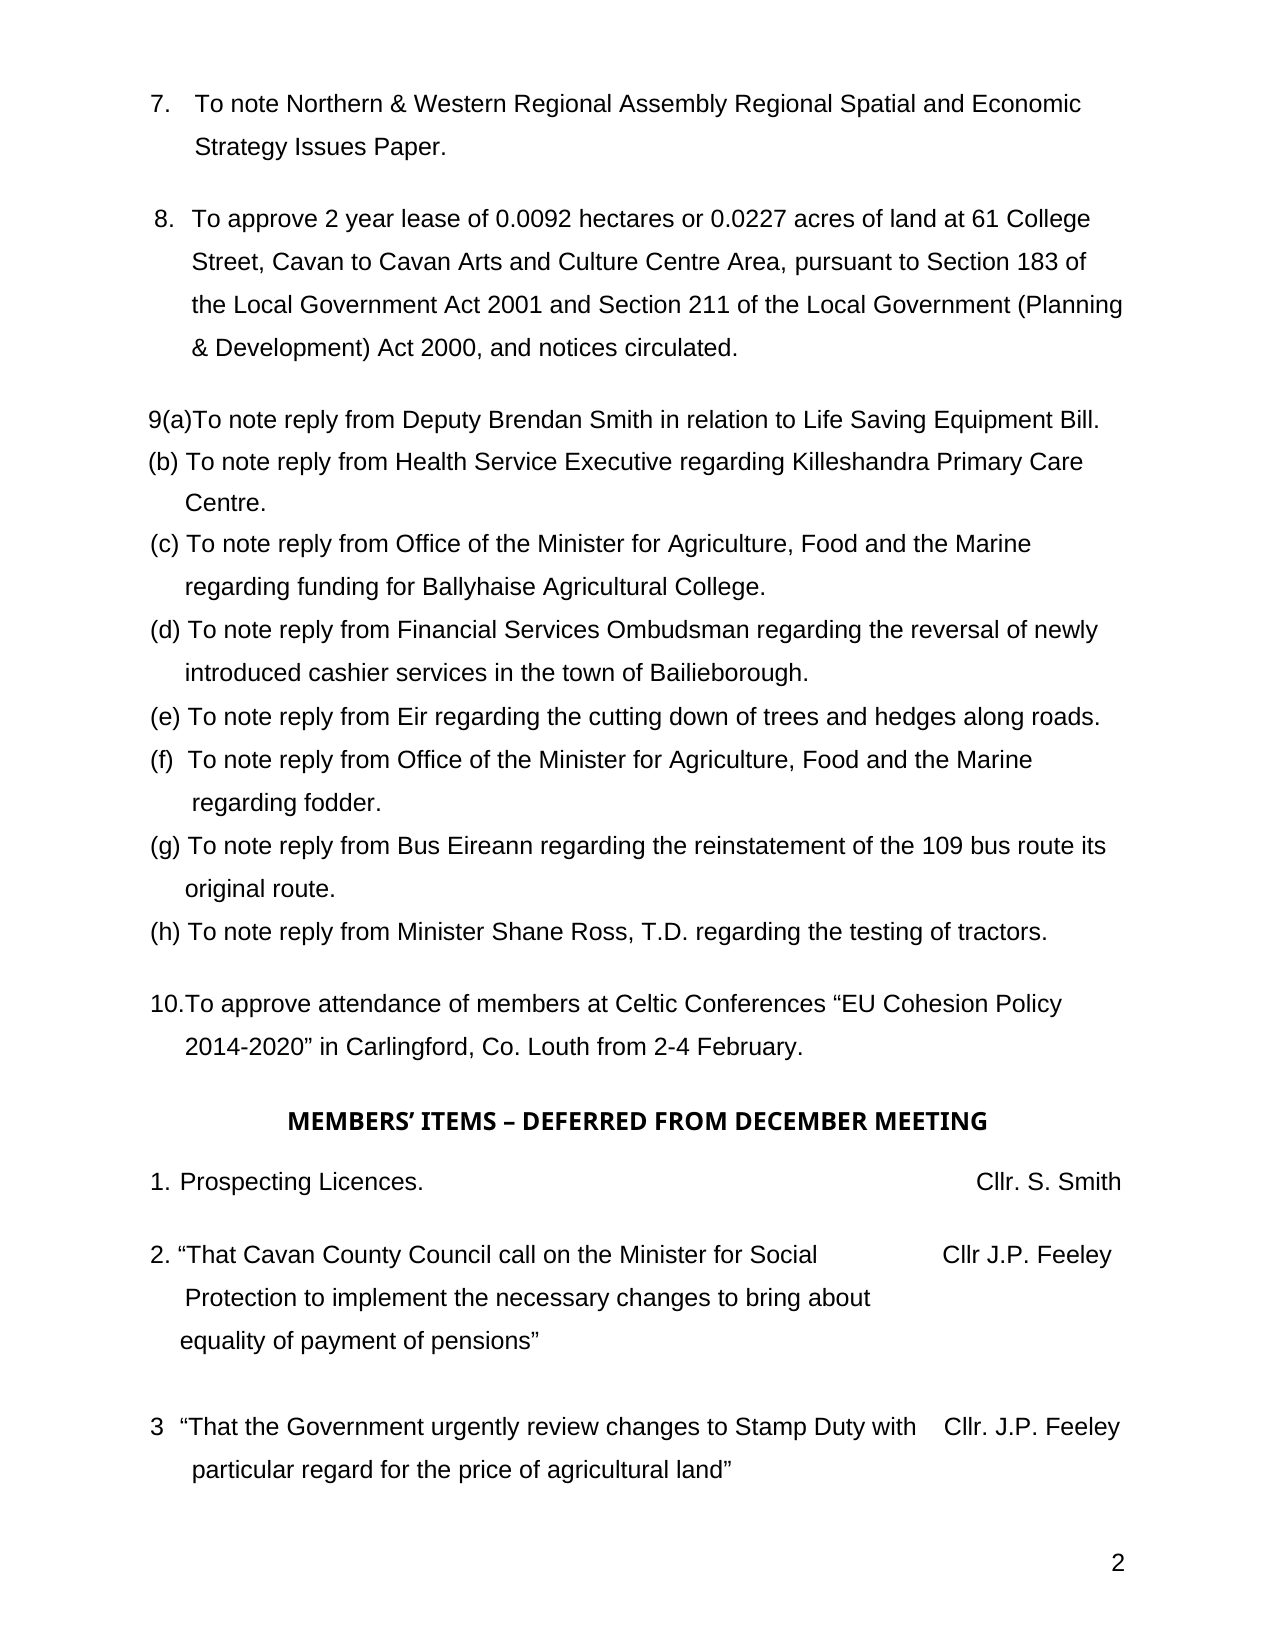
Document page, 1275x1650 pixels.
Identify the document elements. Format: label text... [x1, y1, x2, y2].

text 9(a)To note reply from Deputy Brendan Smith in relation to Life Saving Equipment Bill. [148, 405, 1125, 434]
text (c) To note reply from Office of the Minister for Agriculture, Food and the Marine [150, 529, 1125, 558]
text (f) To note reply from Office of the Minister for Agriculture, Food and the Marine [150, 745, 1125, 773]
text (e) To note reply from Eir regarding the cutting down of trees and hedges along roads. [150, 702, 1125, 730]
text (b) To note reply from Health Service Executive regarding Killeshandra Primary Care [148, 447, 1125, 475]
text 2. “That Cavan County Council call on the Minister for Social Cllr J.P. Feeley [150, 1239, 1125, 1268]
text original route. [150, 874, 1125, 903]
text 10.To approve attendance of members at Celtic Conferences “EU Cohesion Policy [150, 989, 1125, 1018]
text Protection to implement the necessary changes to bring about [150, 1283, 1125, 1311]
text 8. To approve 2 year lease of 0.0092 hectares or 0.0227 acres of land at 61 College Street, Cavan to Cavan Arts and Culture Centre Area, pursuant to Section 183 of the Local Government Act 2001 and Section 211 of the Local Government (Planning & Development) Act 2000, and notices circulated. [154, 204, 1125, 362]
text equality of payment of pensions” [150, 1326, 1125, 1354]
text regarding funding for Ballyhaise Agricultural College. [150, 572, 1125, 601]
text (g) To note reply from Bus Eireann regarding the reinstatement of the 109 bus route its [150, 831, 1125, 860]
text 7. To note Northern & Western Regional Assembly Regional Spatial and Economic Strategy Issues Paper. [150, 89, 1125, 161]
text (h) To note reply from Minister Shane Ross, T.D. regarding the testing of tractors. [150, 917, 1125, 946]
text 1. Prospecting Licences. Cllr. S. Smith [150, 1167, 1125, 1196]
text (d) To note reply from Financial Services Ombudsman regarding the reversal of newly [150, 615, 1125, 644]
text regarding fodder. [150, 788, 1125, 817]
text 3 “That the Government urgently review changes to Stamp Duty with Cllr. J.P. Feeley [150, 1412, 1125, 1441]
text introduced cashier services in the town of Bailieborough. [150, 658, 1125, 687]
text Centre. [150, 488, 1125, 517]
text particular regard for the price of agricultural land” [150, 1455, 1125, 1484]
text MEMBERS’ ITEMS – DEFERRED FROM DECEMBER MEETING [150, 1104, 1125, 1138]
text 2014-2020” in Carlingford, Co. Louth from 2-4 February. [150, 1032, 1125, 1061]
